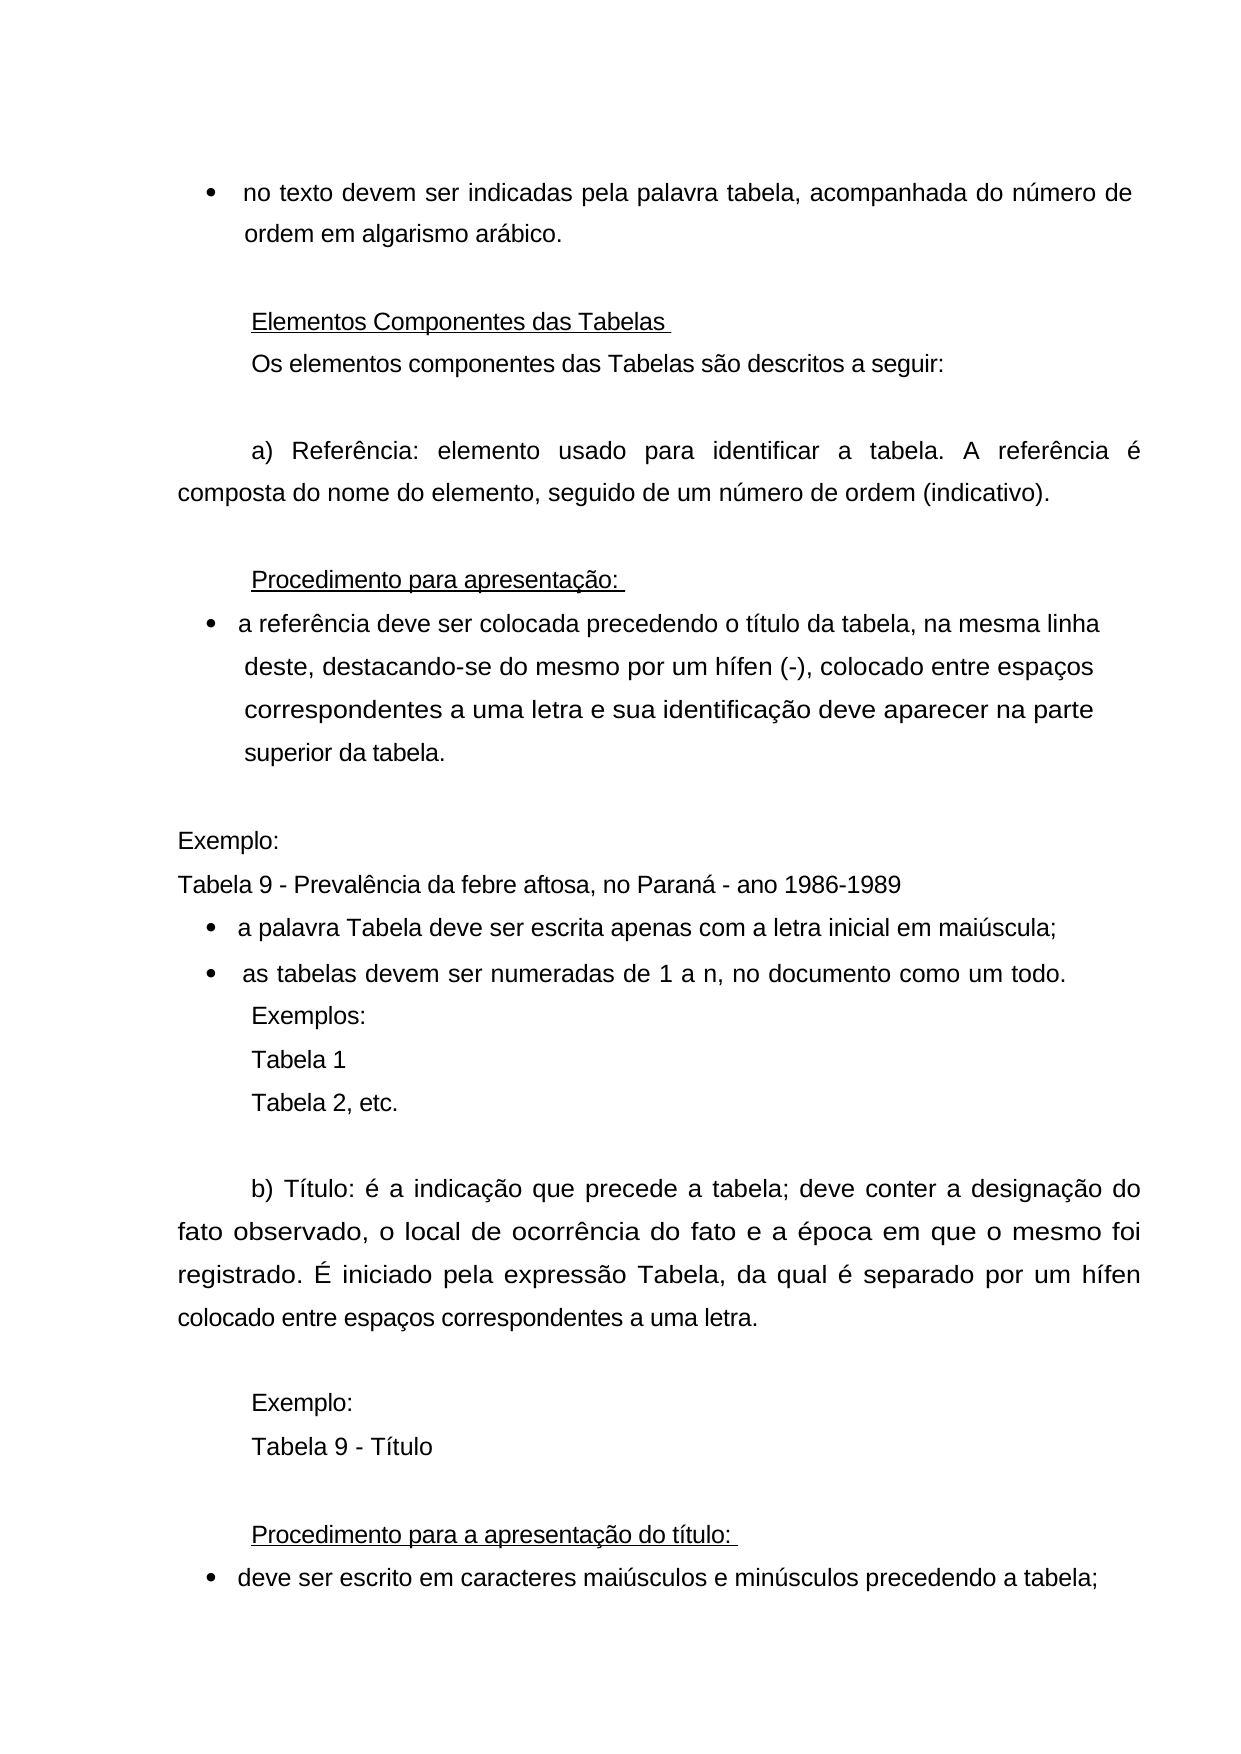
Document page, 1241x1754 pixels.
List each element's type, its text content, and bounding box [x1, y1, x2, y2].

text a) Referência: elemento usado para identificar a tabela. A referência é composta do nome do elemento, seguido de um número de ordem (indicativo). [177, 426, 1142, 509]
text b) Título: é a indicação que precede a tabela; deve conter a designação do fato observado, o local de ocorrência do fato e a época em que o mesmo foi registrado. É iniciado pela expressão Tabela, da qual é separado por um hífen colocado entre espaços correspondentes a uma letra. [177, 1163, 1142, 1335]
text Tabela 9 - Título [251, 1433, 1240, 1461]
text Os elementos componentes das Tabelas são descritos a seguir: [251, 349, 1240, 378]
text Tabela 2, etc. [251, 1089, 1240, 1118]
text Exemplo: [177, 826, 1240, 855]
text  deve ser escrito em caracteres maiúsculos e minúsculos precedendo a tabela; [207, 1564, 1240, 1593]
text Elementos Componentes das Tabelas [251, 307, 1240, 336]
text Tabela 1 [251, 1045, 1240, 1074]
text  no texto devem ser indicadas pela palavra tabela, acompanhada do número de ordem em algarismo arábico. [207, 168, 1142, 251]
text Procedimento para a apresentação do título: [251, 1520, 1240, 1549]
text  a referência deve ser colocada precedendo o título da tabela, na mesma linha deste, destacando-se do mesmo por um hífen (-), colocado entre espaços correspondentes a uma letra e sua identificação deve aparecer na parte superior da tabela. [207, 598, 1142, 770]
text Procedimento para apresentação: [251, 566, 1240, 595]
text Tabela 9 - Prevalência da febre aftosa, no Paraná - ano 1986-1989 [177, 870, 1240, 899]
text  a palavra Tabela deve ser escrita apenas com a letra inicial em maiúscula; [207, 914, 1240, 943]
text Exemplo: [251, 1389, 1240, 1418]
text  as tabelas devem ser numeradas de 1 a n, no documento como um todo. Exemplos: [207, 949, 1076, 1032]
